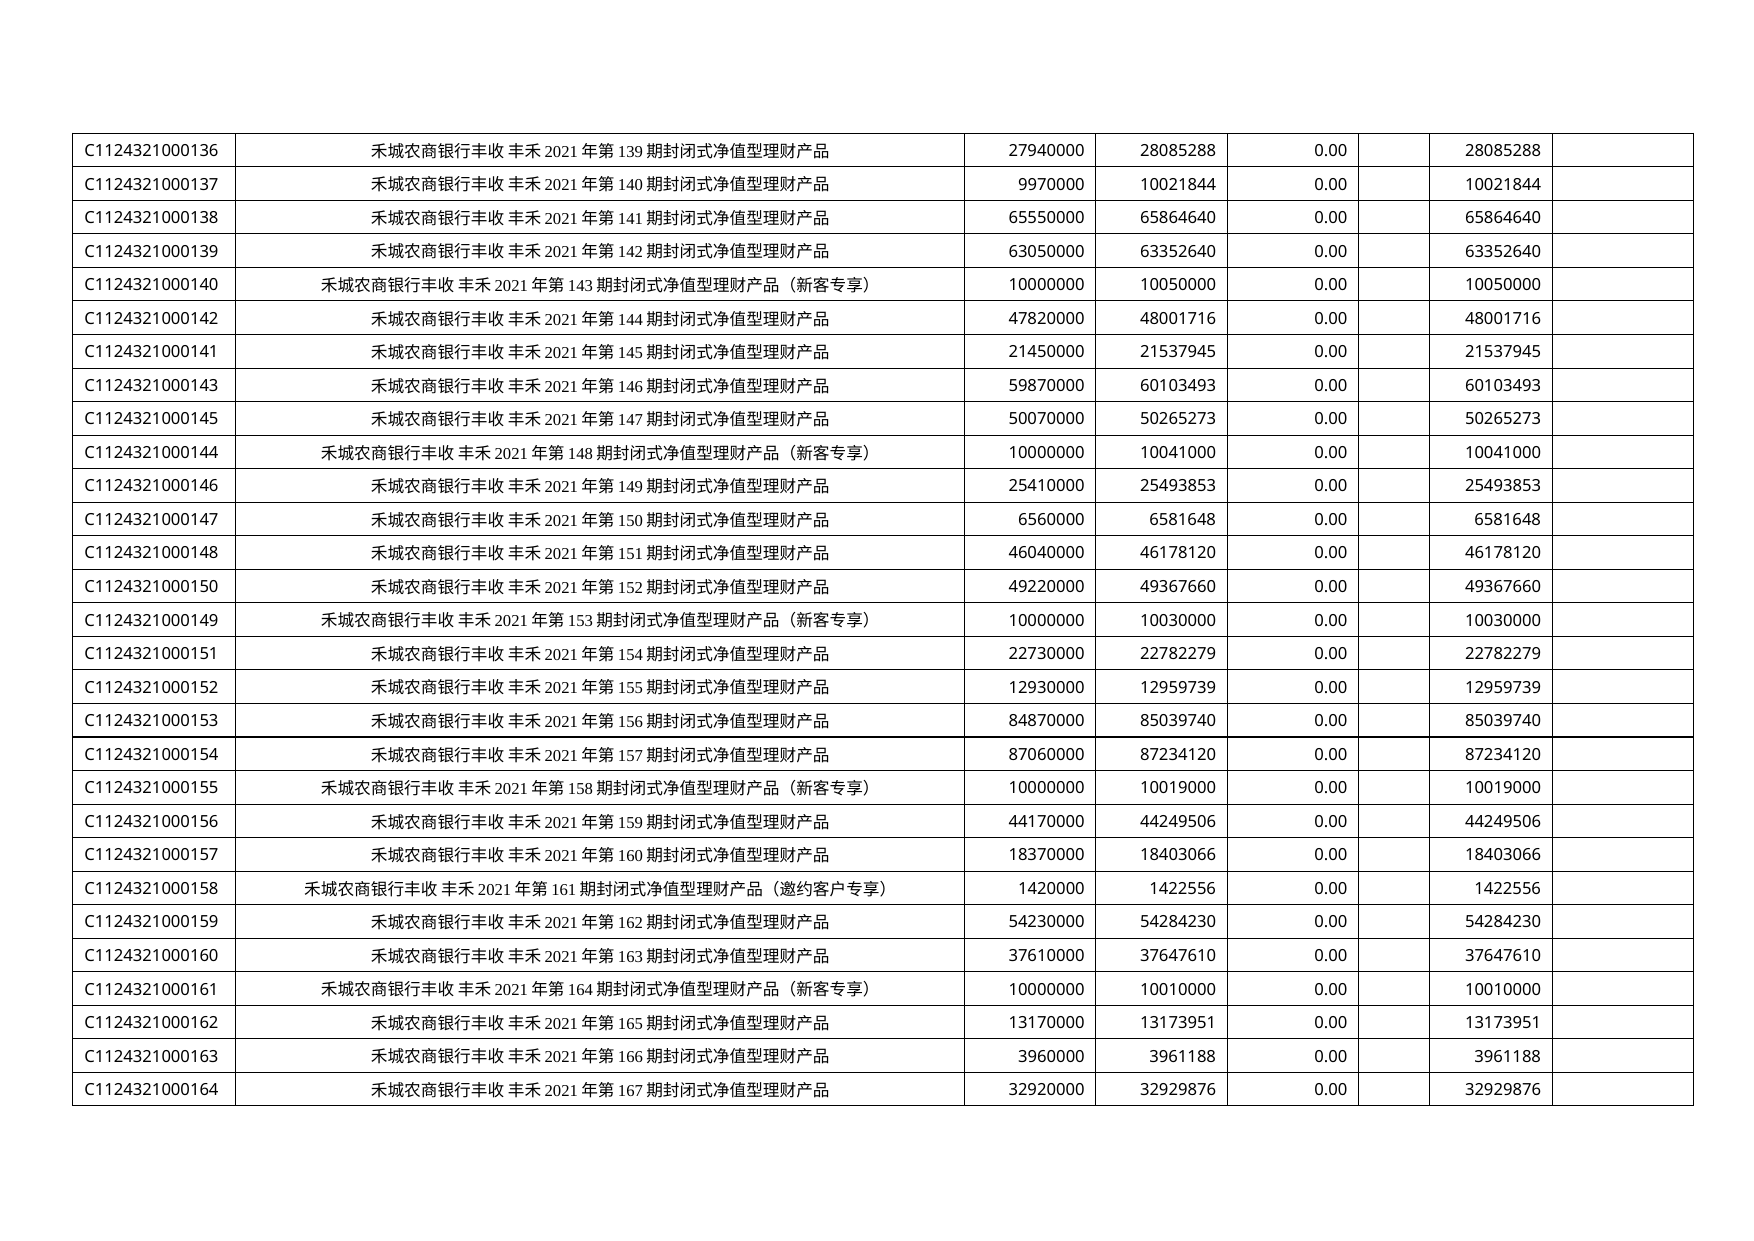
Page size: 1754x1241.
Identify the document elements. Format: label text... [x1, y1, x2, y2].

table_cell 12959739 [1430, 670, 1552, 703]
table_cell [1553, 603, 1693, 636]
table_cell 禾城农商银行丰收 丰禾2021年第144期封闭式净值型理财产品 [236, 301, 964, 334]
table_cell 25410000 [965, 469, 1095, 502]
table_cell 21537945 [1096, 335, 1227, 367]
table_cell 21450000 [965, 335, 1095, 367]
table_cell 63050000 [965, 234, 1095, 267]
table_cell C1124321000162 [73, 1006, 235, 1038]
table_cell [1553, 939, 1693, 971]
table_cell [1359, 670, 1429, 703]
table_cell 46178120 [1096, 536, 1227, 569]
table_cell C1124321000140 [73, 268, 235, 300]
table_cell [1553, 905, 1693, 938]
table_cell 0.00 [1228, 1006, 1358, 1038]
table_cell 12930000 [965, 670, 1095, 703]
table_cell 禾城农商银行丰收 丰禾2021年第150期封闭式净值型理财产品 [236, 503, 964, 535]
table_cell 37647610 [1430, 939, 1552, 971]
table_cell 0.00 [1228, 436, 1358, 468]
table_cell 32929876 [1096, 1073, 1227, 1105]
table_cell C1124321000152 [73, 670, 235, 703]
table_cell 禾城农商银行丰收 丰禾2021年第166期封闭式净值型理财产品 [236, 1039, 964, 1072]
table_cell [1359, 972, 1429, 1005]
table_cell 54284230 [1096, 905, 1227, 938]
table_cell 禾城农商银行丰收 丰禾2021年第164期封闭式净值型理财产品（新客专享） [236, 972, 964, 1005]
table_cell [1553, 1006, 1693, 1038]
table_cell 32929876 [1430, 1073, 1552, 1105]
table_cell 85039740 [1096, 704, 1227, 736]
table_cell [1359, 738, 1429, 770]
table_cell 65550000 [965, 201, 1095, 233]
table_cell 10010000 [1430, 972, 1552, 1005]
table_cell 0.00 [1228, 469, 1358, 502]
table_cell [1553, 301, 1693, 334]
table_cell [1359, 872, 1429, 904]
table_cell C1124321000161 [73, 972, 235, 1005]
table_cell 禾城农商银行丰收 丰禾2021年第162期封闭式净值型理财产品 [236, 905, 964, 938]
table_cell C1124321000159 [73, 905, 235, 938]
table_cell [1553, 402, 1693, 434]
table_cell 0.00 [1228, 268, 1358, 300]
table_cell 禾城农商银行丰收 丰禾2021年第146期封闭式净值型理财产品 [236, 369, 964, 401]
table_cell [1359, 268, 1429, 300]
table_cell [1553, 335, 1693, 367]
table_cell C1124321000149 [73, 603, 235, 636]
table_cell 50265273 [1096, 402, 1227, 434]
table_cell 禾城农商银行丰收 丰禾2021年第151期封闭式净值型理财产品 [236, 536, 964, 569]
table_cell C1124321000144 [73, 436, 235, 468]
table_cell C1124321000164 [73, 1073, 235, 1105]
table_cell [1359, 201, 1429, 233]
table_cell [1553, 670, 1693, 703]
table_cell 禾城农商银行丰收 丰禾2021年第149期封闭式净值型理财产品 [236, 469, 964, 502]
table_cell [1359, 503, 1429, 535]
table_cell 49220000 [965, 570, 1095, 602]
table_cell 47820000 [965, 301, 1095, 334]
table_cell [1553, 570, 1693, 602]
table_cell C1124321000138 [73, 201, 235, 233]
table_cell 0.00 [1228, 134, 1358, 166]
table_cell [1553, 738, 1693, 770]
table_cell 63352640 [1430, 234, 1552, 267]
table_cell 0.00 [1228, 234, 1358, 267]
table_cell C1124321000155 [73, 771, 235, 803]
table_cell [1553, 201, 1693, 233]
table_cell 0.00 [1228, 167, 1358, 200]
table_cell 85039740 [1430, 704, 1552, 736]
table_cell 46040000 [965, 536, 1095, 569]
table_cell 1420000 [965, 872, 1095, 904]
table_cell C1124321000147 [73, 503, 235, 535]
table_cell C1124321000143 [73, 369, 235, 401]
table_cell 禾城农商银行丰收 丰禾2021年第167期封闭式净值型理财产品 [236, 1073, 964, 1105]
table_cell 禾城农商银行丰收 丰禾2021年第147期封闭式净值型理财产品 [236, 402, 964, 434]
table_cell 10000000 [965, 972, 1095, 1005]
table_cell 25493853 [1430, 469, 1552, 502]
table_cell 87234120 [1430, 738, 1552, 770]
table_cell [1553, 838, 1693, 871]
table_cell 65864640 [1430, 201, 1552, 233]
table_cell C1124321000137 [73, 167, 235, 200]
table_cell 禾城农商银行丰收 丰禾2021年第139期封闭式净值型理财产品 [236, 134, 964, 166]
table_cell C1124321000158 [73, 872, 235, 904]
table_cell 禾城农商银行丰收 丰禾2021年第145期封闭式净值型理财产品 [236, 335, 964, 367]
table_cell 0.00 [1228, 637, 1358, 669]
table_cell 10041000 [1096, 436, 1227, 468]
table_cell 27940000 [965, 134, 1095, 166]
table_cell 0.00 [1228, 805, 1358, 837]
table_cell [1553, 704, 1693, 736]
table_cell 87234120 [1096, 738, 1227, 770]
table_cell 21537945 [1430, 335, 1552, 367]
table_cell 18403066 [1096, 838, 1227, 871]
table_cell [1359, 939, 1429, 971]
table_cell 54284230 [1430, 905, 1552, 938]
table_cell 50070000 [965, 402, 1095, 434]
table_cell 37647610 [1096, 939, 1227, 971]
table_cell 禾城农商银行丰收 丰禾2021年第163期封闭式净值型理财产品 [236, 939, 964, 971]
table_cell 禾城农商银行丰收 丰禾2021年第161期封闭式净值型理财产品（邀约客户专享） [236, 872, 964, 904]
table_cell 10000000 [965, 436, 1095, 468]
table_cell C1124321000139 [73, 234, 235, 267]
table_cell 0.00 [1228, 704, 1358, 736]
table_cell C1124321000150 [73, 570, 235, 602]
table_cell 13173951 [1430, 1006, 1552, 1038]
table_cell 6581648 [1430, 503, 1552, 535]
table_cell 0.00 [1228, 1073, 1358, 1105]
table_cell 禾城农商银行丰收 丰禾2021年第157期封闭式净值型理财产品 [236, 738, 964, 770]
table_cell 60103493 [1430, 369, 1552, 401]
table_cell [1359, 167, 1429, 200]
table_cell 禾城农商银行丰收 丰禾2021年第140期封闭式净值型理财产品 [236, 167, 964, 200]
table_cell [1359, 469, 1429, 502]
table_cell 13170000 [965, 1006, 1095, 1038]
table_cell 10000000 [965, 603, 1095, 636]
table_cell C1124321000156 [73, 805, 235, 837]
table_cell 10050000 [1096, 268, 1227, 300]
table_cell 49367660 [1430, 570, 1552, 602]
table_cell 3961188 [1430, 1039, 1552, 1072]
table_cell [1553, 268, 1693, 300]
table_cell 60103493 [1096, 369, 1227, 401]
table_cell 禾城农商银行丰收 丰禾2021年第141期封闭式净值型理财产品 [236, 201, 964, 233]
table_cell C1124321000146 [73, 469, 235, 502]
table_cell C1124321000154 [73, 738, 235, 770]
table_cell 禾城农商银行丰收 丰禾2021年第143期封闭式净值型理财产品（新客专享） [236, 268, 964, 300]
table_cell C1124321000153 [73, 704, 235, 736]
table_cell 32920000 [965, 1073, 1095, 1105]
table_cell 10000000 [965, 268, 1095, 300]
table_cell 0.00 [1228, 1039, 1358, 1072]
table_cell 0.00 [1228, 503, 1358, 535]
table_cell 0.00 [1228, 335, 1358, 367]
table_cell 13173951 [1096, 1006, 1227, 1038]
table_cell 46178120 [1430, 536, 1552, 569]
table_cell [1359, 905, 1429, 938]
table_cell [1553, 536, 1693, 569]
table_cell [1359, 1006, 1429, 1038]
table_cell 禾城农商银行丰收 丰禾2021年第160期封闭式净值型理财产品 [236, 838, 964, 871]
table_cell 0.00 [1228, 905, 1358, 938]
table_cell 0.00 [1228, 872, 1358, 904]
table_cell 3960000 [965, 1039, 1095, 1072]
table_cell 28085288 [1430, 134, 1552, 166]
table_cell [1359, 134, 1429, 166]
table_cell C1124321000163 [73, 1039, 235, 1072]
table_cell 0.00 [1228, 402, 1358, 434]
table_cell 0.00 [1228, 670, 1358, 703]
table_cell 59870000 [965, 369, 1095, 401]
table_cell [1359, 234, 1429, 267]
table_cell 10019000 [1430, 771, 1552, 803]
table_cell 0.00 [1228, 939, 1358, 971]
table_cell 50265273 [1430, 402, 1552, 434]
table_cell 0.00 [1228, 738, 1358, 770]
table_cell [1553, 972, 1693, 1005]
table_cell 0.00 [1228, 603, 1358, 636]
table_cell 10030000 [1430, 603, 1552, 636]
table_cell [1359, 704, 1429, 736]
table_cell 54230000 [965, 905, 1095, 938]
table_cell C1124321000148 [73, 536, 235, 569]
table_cell C1124321000160 [73, 939, 235, 971]
table_cell [1359, 536, 1429, 569]
table_cell 6581648 [1096, 503, 1227, 535]
table_cell [1553, 771, 1693, 803]
table_cell [1553, 134, 1693, 166]
table_cell [1359, 402, 1429, 434]
table_cell 0.00 [1228, 201, 1358, 233]
table_cell 44249506 [1430, 805, 1552, 837]
table_cell [1359, 570, 1429, 602]
table_cell 10050000 [1430, 268, 1552, 300]
table_cell 10021844 [1096, 167, 1227, 200]
table_cell 禾城农商银行丰收 丰禾2021年第153期封闭式净值型理财产品（新客专享） [236, 603, 964, 636]
table_cell 18370000 [965, 838, 1095, 871]
table_cell 44249506 [1096, 805, 1227, 837]
table_cell [1553, 503, 1693, 535]
table_cell 22730000 [965, 637, 1095, 669]
table_cell 10019000 [1096, 771, 1227, 803]
table_cell 10041000 [1430, 436, 1552, 468]
table_cell 12959739 [1096, 670, 1227, 703]
table_cell [1359, 771, 1429, 803]
table_cell C1124321000157 [73, 838, 235, 871]
table_cell 48001716 [1096, 301, 1227, 334]
table_cell C1124321000151 [73, 637, 235, 669]
table_cell 87060000 [965, 738, 1095, 770]
table_cell C1124321000136 [73, 134, 235, 166]
table_cell [1359, 1039, 1429, 1072]
table_cell 10000000 [965, 771, 1095, 803]
table_cell 禾城农商银行丰收 丰禾2021年第154期封闭式净值型理财产品 [236, 637, 964, 669]
table_cell 37610000 [965, 939, 1095, 971]
table_cell 禾城农商银行丰收 丰禾2021年第148期封闭式净值型理财产品（新客专享） [236, 436, 964, 468]
table_cell 禾城农商银行丰收 丰禾2021年第158期封闭式净值型理财产品（新客专享） [236, 771, 964, 803]
table_cell 禾城农商银行丰收 丰禾2021年第156期封闭式净值型理财产品 [236, 704, 964, 736]
table_cell 0.00 [1228, 972, 1358, 1005]
table_cell C1124321000142 [73, 301, 235, 334]
table_cell C1124321000145 [73, 402, 235, 434]
table_cell [1553, 167, 1693, 200]
table_cell [1359, 369, 1429, 401]
table_cell [1553, 1073, 1693, 1105]
table_cell 1422556 [1430, 872, 1552, 904]
table_cell 48001716 [1430, 301, 1552, 334]
table_cell 0.00 [1228, 771, 1358, 803]
table_cell 10030000 [1096, 603, 1227, 636]
table_cell 禾城农商银行丰收 丰禾2021年第152期封闭式净值型理财产品 [236, 570, 964, 602]
table_cell [1359, 1073, 1429, 1105]
table_cell [1553, 872, 1693, 904]
table_cell 3961188 [1096, 1039, 1227, 1072]
table_cell [1359, 805, 1429, 837]
table_cell [1359, 637, 1429, 669]
table_cell 18403066 [1430, 838, 1552, 871]
table_cell [1359, 436, 1429, 468]
table_cell 22782279 [1430, 637, 1552, 669]
table_cell 0.00 [1228, 369, 1358, 401]
table_cell 28085288 [1096, 134, 1227, 166]
table_cell [1553, 369, 1693, 401]
table_cell 22782279 [1096, 637, 1227, 669]
table_cell 10010000 [1096, 972, 1227, 1005]
table_cell [1359, 603, 1429, 636]
table_cell [1553, 469, 1693, 502]
table_cell 禾城农商银行丰收 丰禾2021年第165期封闭式净值型理财产品 [236, 1006, 964, 1038]
table_cell 9970000 [965, 167, 1095, 200]
table_cell 49367660 [1096, 570, 1227, 602]
table_cell 1422556 [1096, 872, 1227, 904]
table_cell 25493853 [1096, 469, 1227, 502]
table_cell C1124321000141 [73, 335, 235, 367]
table_cell 禾城农商银行丰收 丰禾2021年第159期封闭式净值型理财产品 [236, 805, 964, 837]
table_cell [1553, 805, 1693, 837]
table_cell 0.00 [1228, 536, 1358, 569]
table_cell 禾城农商银行丰收 丰禾2021年第142期封闭式净值型理财产品 [236, 234, 964, 267]
table_cell [1359, 301, 1429, 334]
table_cell [1553, 637, 1693, 669]
table_cell 0.00 [1228, 570, 1358, 602]
table_cell 44170000 [965, 805, 1095, 837]
table_cell 禾城农商银行丰收 丰禾2021年第155期封闭式净值型理财产品 [236, 670, 964, 703]
table_cell 6560000 [965, 503, 1095, 535]
table_cell 0.00 [1228, 301, 1358, 334]
table_cell 65864640 [1096, 201, 1227, 233]
table_cell [1359, 335, 1429, 367]
table_cell 0.00 [1228, 838, 1358, 871]
table_cell 10021844 [1430, 167, 1552, 200]
table_cell 84870000 [965, 704, 1095, 736]
table_cell [1359, 838, 1429, 871]
table_cell [1553, 436, 1693, 468]
table_cell 63352640 [1096, 234, 1227, 267]
table_cell [1553, 1039, 1693, 1072]
table_cell [1553, 234, 1693, 267]
